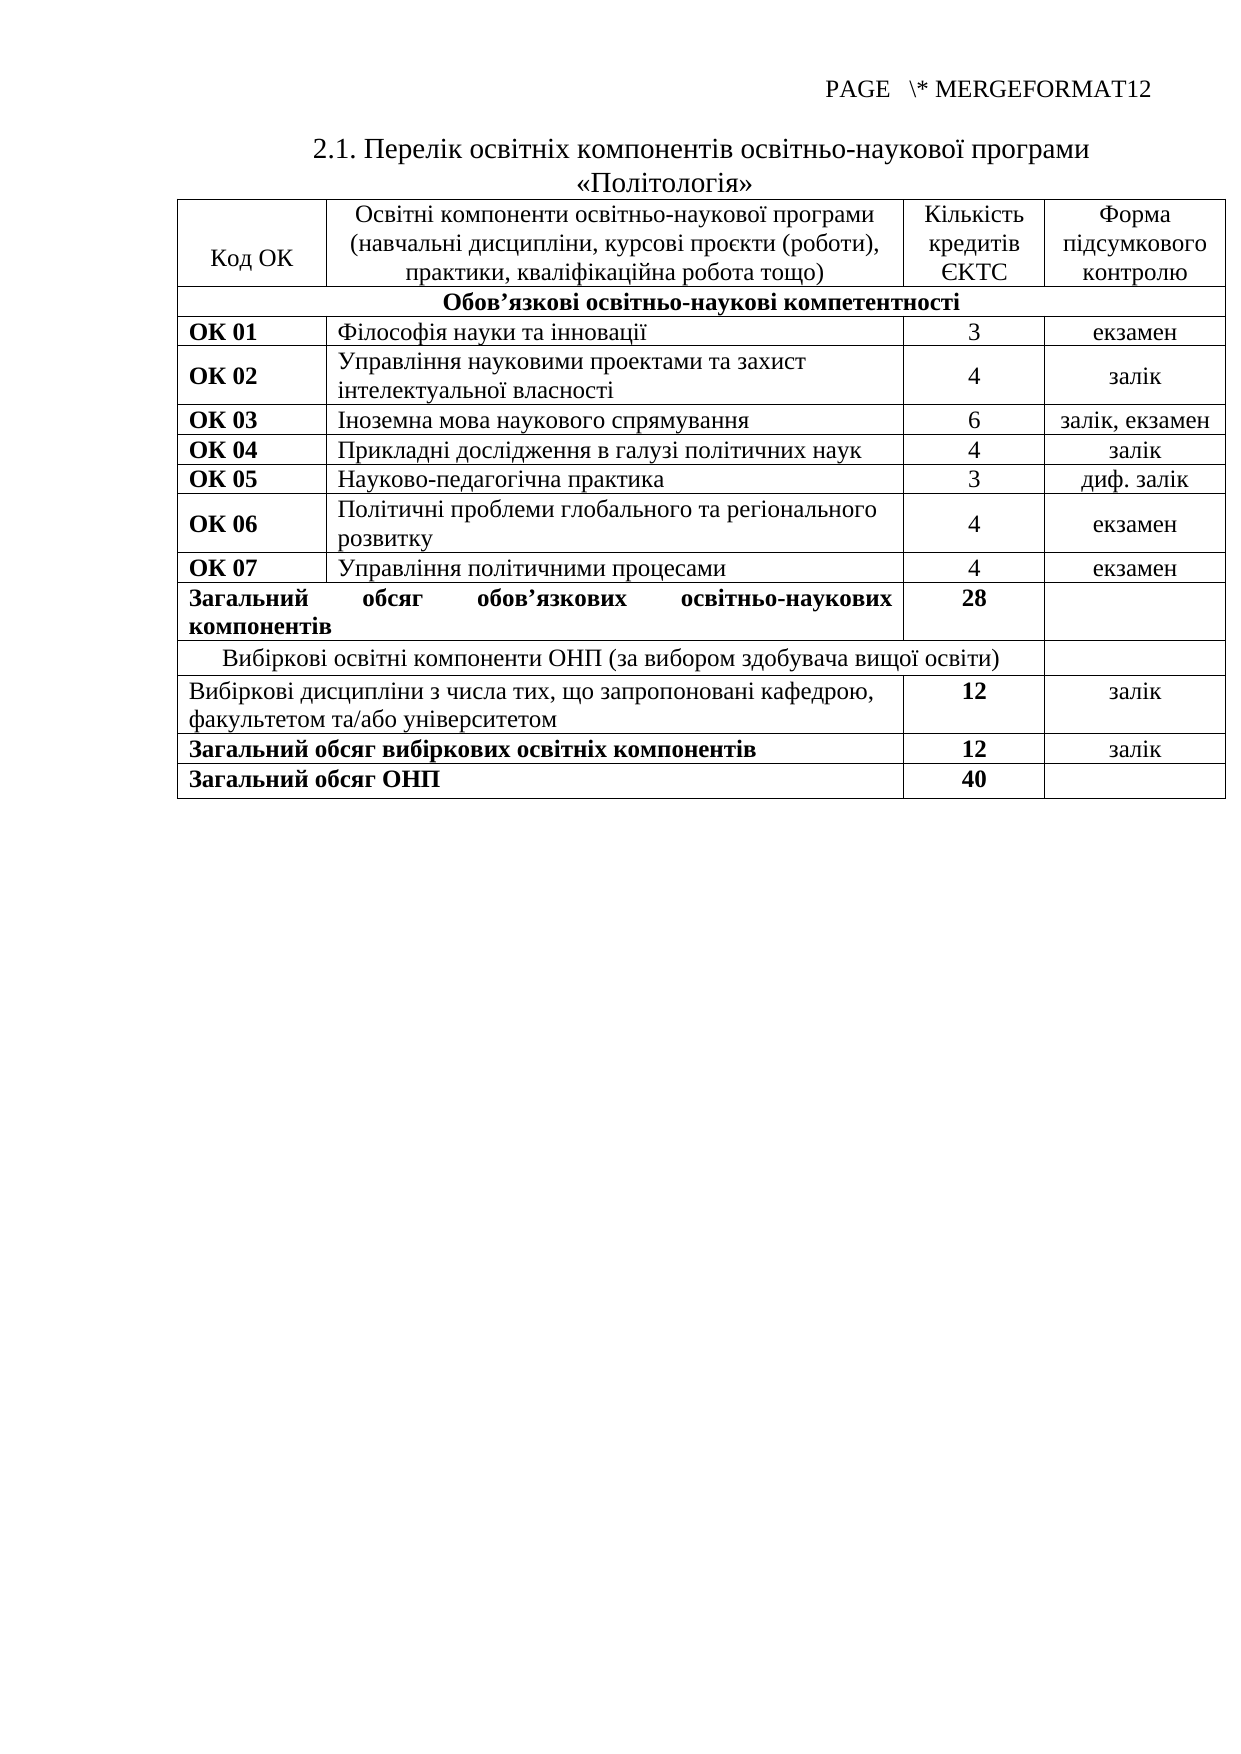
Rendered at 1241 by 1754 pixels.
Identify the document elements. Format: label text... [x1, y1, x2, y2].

table_cell Загальний обсяг вибіркових освітніх компонентів [178, 734, 903, 763]
table_cell залік [1045, 734, 1225, 763]
table_cell [1045, 583, 1225, 640]
table_cell Філософія науки та інновації [327, 317, 903, 345]
table_cell Іноземна мова наукового спрямування [327, 405, 903, 434]
table_cell 40 [904, 764, 1044, 798]
table_header Код ОК [178, 200, 326, 286]
table_cell ОК 07 [178, 553, 326, 582]
table_cell ОК 05 [178, 465, 326, 493]
table_cell залік [1045, 346, 1225, 404]
table_header Освітні компоненти освітньо-наукової програми (навчальні дисципліни, курсові проєкти (роботи), практики, кваліфікаційна робота тощо) [327, 200, 903, 286]
table_cell 4 [904, 346, 1044, 404]
table_cell Вибіркові дисципліни з числа тих, що запропоновані кафедрою, факультетом та/або університетом [178, 676, 903, 733]
table_header Форма підсумкового контролю [1045, 200, 1225, 286]
table_cell екзамен [1045, 553, 1225, 582]
table_cell екзамен [1045, 494, 1225, 552]
table_cell 4 [904, 553, 1044, 582]
table_cell Прикладні дослідження в галузі політичних наук [327, 435, 903, 463]
table_cell 3 [904, 317, 1044, 345]
table_cell Політичні проблеми глобального та регіонального розвитку [327, 494, 903, 552]
table_cell ОК 03 [178, 405, 326, 434]
table_cell Управління науковими проектами та захист інтелектуальної власності [327, 346, 903, 404]
table_cell 12 [904, 676, 1044, 733]
table_cell Обов’язкові освітньо-наукові компетентності [178, 287, 1225, 316]
table_cell Загальний обсяг ОНП [178, 764, 903, 798]
table_cell ОК 01 [178, 317, 326, 345]
table_cell 28 [904, 583, 1044, 640]
table_cell [1045, 764, 1225, 798]
text 2.1. Перелік освітніх компонентів освітньо-наукової програми «Політологія» [177, 131, 1152, 198]
table_cell екзамен [1045, 317, 1225, 345]
table_cell Вибіркові освітні компоненти ОНП (за вибором здобувача вищої освіти) [178, 641, 1044, 675]
table_cell ОК 06 [178, 494, 326, 552]
table_cell Загальний обсяг обов’язкових освітньо-наукових компонентів [178, 583, 903, 640]
table_cell 4 [904, 494, 1044, 552]
table_cell залік [1045, 676, 1225, 733]
table_cell Науково-педагогічна практика [327, 465, 903, 493]
table_cell [1045, 641, 1225, 675]
table_cell Управління політичними процесами [327, 553, 903, 582]
table_cell 4 [904, 435, 1044, 463]
table_cell 12 [904, 734, 1044, 763]
table_cell 3 [904, 465, 1044, 493]
table_cell 6 [904, 405, 1044, 434]
table_cell ОК 04 [178, 435, 326, 463]
table_header Кількість кредитів ЄKTC [904, 200, 1044, 286]
table_cell диф. залік [1045, 465, 1225, 493]
table_cell ОК 02 [178, 346, 326, 404]
table_cell залік, екзамен [1045, 405, 1225, 434]
table_cell залік [1045, 435, 1225, 463]
